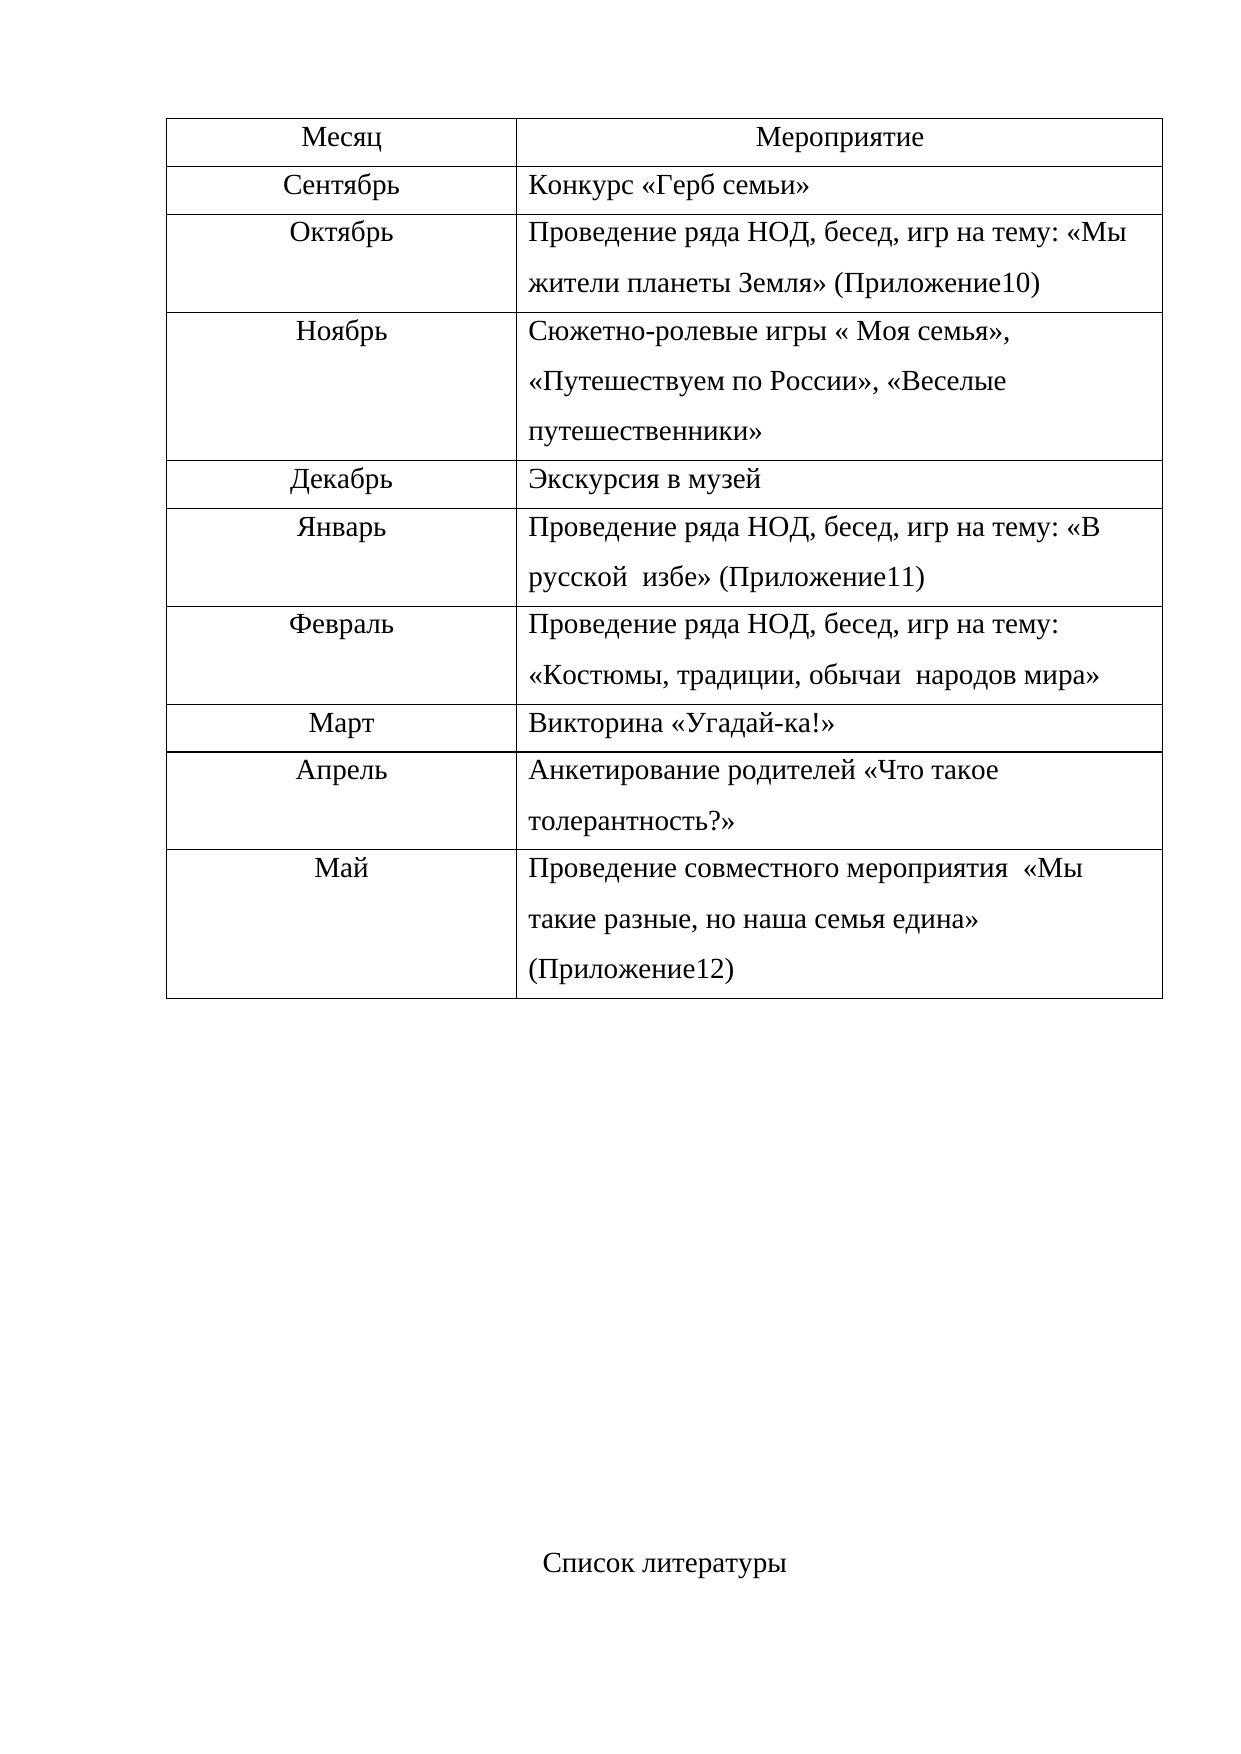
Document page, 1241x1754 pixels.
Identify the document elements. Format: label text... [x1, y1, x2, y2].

table_cell Викторина «Угадай-ка!» [517, 705, 1162, 751]
table_cell Октябрь [167, 215, 516, 312]
table_cell Февраль [167, 607, 516, 704]
table_header Мероприятие [517, 119, 1162, 166]
text Список литературы [177, 1545, 1152, 1578]
table_cell Экскурсия в музей [517, 461, 1162, 508]
table_header Месяц [167, 119, 516, 166]
table_cell Сюжетно-ролевые игры « Моя семья», «Путешествуем по России», «Веселые путешественники» [517, 313, 1162, 460]
table_cell Проведение ряда НОД, бесед, игр на тему: «Мы жители планеты Земля» (Приложение10) [517, 215, 1162, 312]
table_cell Сентябрь [167, 167, 516, 213]
table_cell Декабрь [167, 461, 516, 508]
table_cell Январь [167, 509, 516, 606]
table_cell Апрель [167, 753, 516, 849]
table_cell Май [167, 850, 516, 998]
table_cell Анкетирование родителей «Что такое толерантность?» [517, 753, 1162, 849]
table_cell Проведение ряда НОД, бесед, игр на тему: «Костюмы, традиции, обычаи народов мира» [517, 607, 1162, 704]
table_cell Март [167, 705, 516, 751]
table_cell Проведение совместного мероприятия «Мы такие разные, но наша семья едина» (Приложение12) [517, 850, 1162, 998]
table_cell Ноябрь [167, 313, 516, 460]
table_cell Конкурс «Герб семьи» [517, 167, 1162, 213]
table_cell Проведение ряда НОД, бесед, игр на тему: «В русской избе» (Приложение11) [517, 509, 1162, 606]
